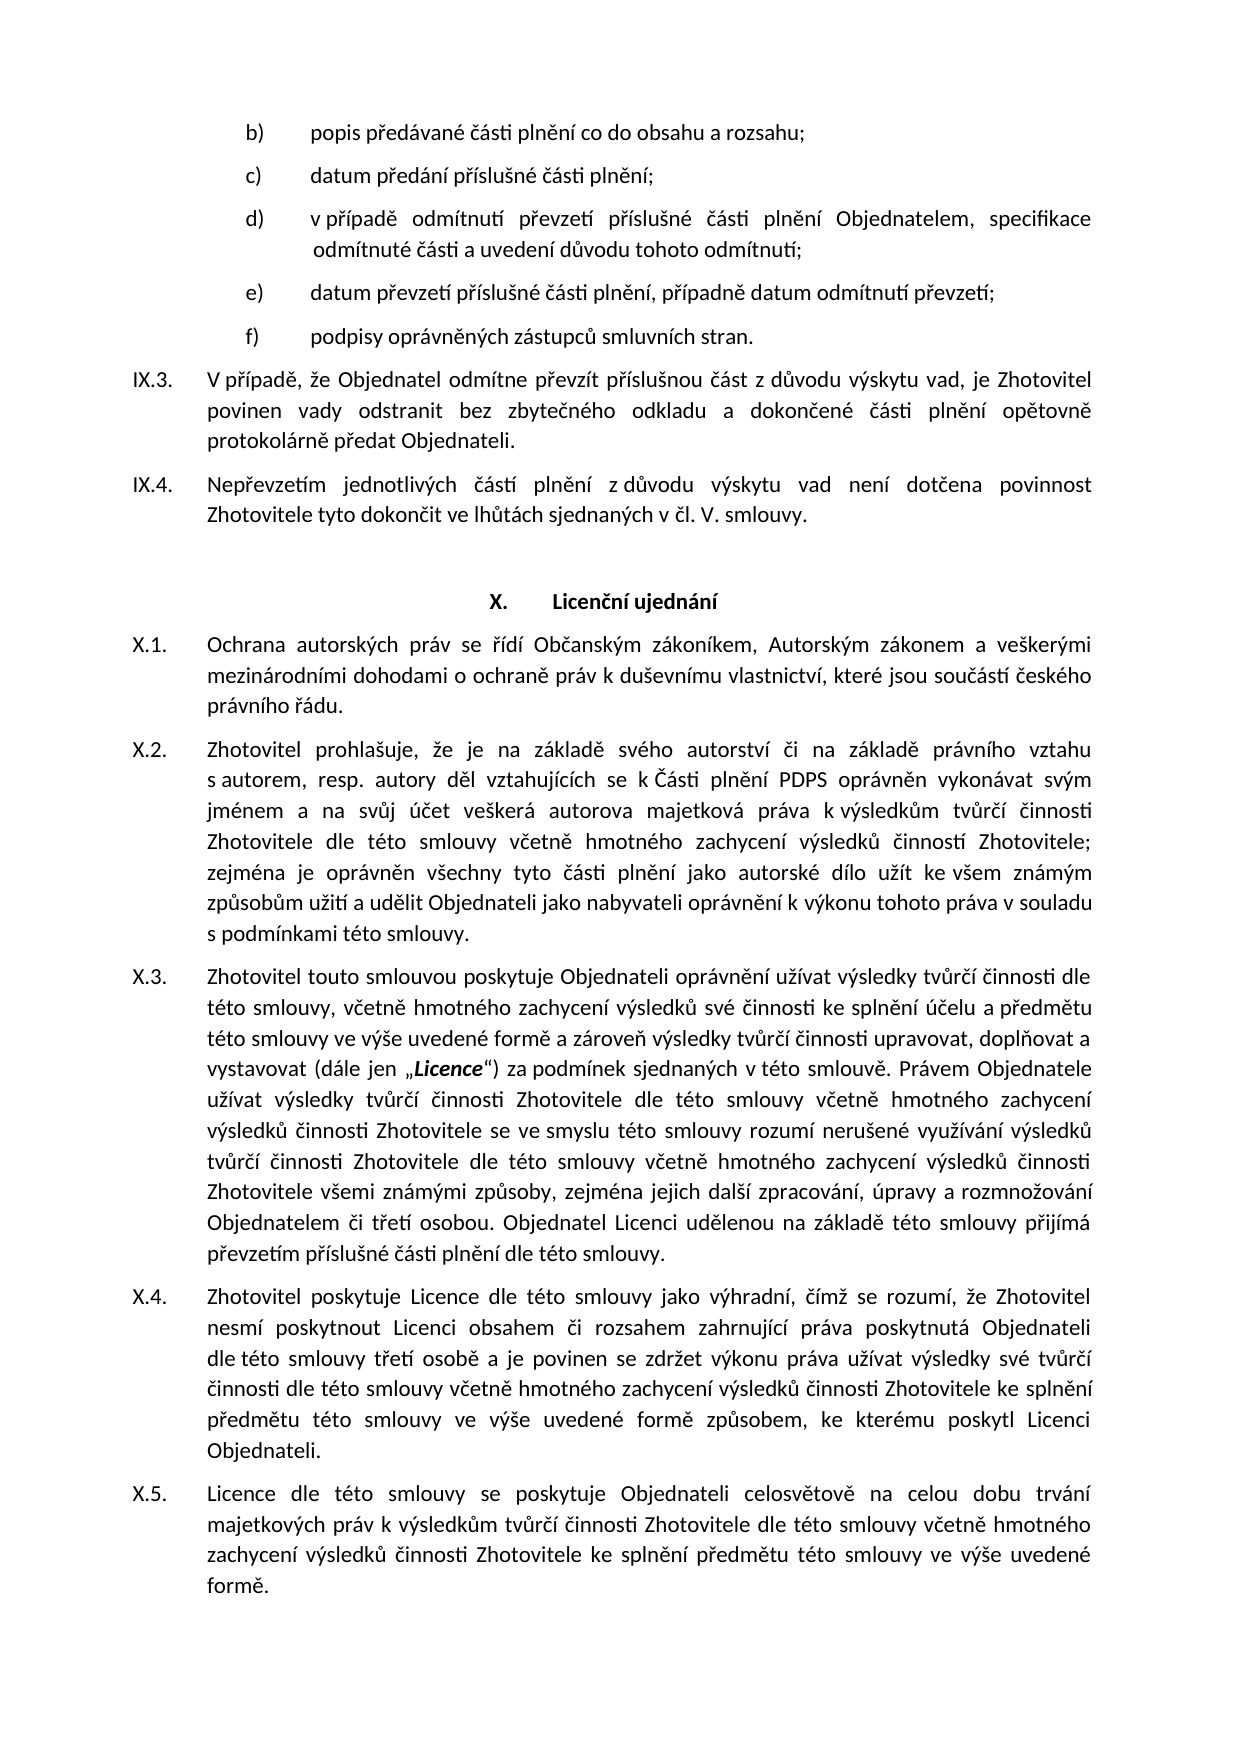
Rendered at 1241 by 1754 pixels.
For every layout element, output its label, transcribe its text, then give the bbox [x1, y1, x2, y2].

list Nepřevzetím jednotlivých částí plnění z důvodu výskytu vad není dotčena povinnost Zhotovitele tyto dokončit ve lhůtách sjednaných v čl. V. smlouvy. [132, 470, 1092, 528]
list Licence dle této smlouvy se poskytuje Objednateli celosvětově na celou dobu trvání majetkových práv k výsledkům tvůrčí činnosti Zhotovitele dle této smlouvy včetně hmotného zachycení výsledků činnosti Zhotovitele ke splnění předmětu této smlouvy ve výše uvedené formě. [132, 1479, 1092, 1599]
list V případě, že Objednatel odmítne převzít příslušnou část z důvodu výskytu vad, je Zhotovitel povinen vady odstranit bez zbytečného odkladu a dokončené části plnění opětovně protokolárně předat Objednateli. [132, 365, 1092, 454]
list Zhotovitel poskytuje Licence dle této smlouvy jako výhradní, čímž se rozumí, že Zhotovitel nesmí poskytnout Licenci obsahem či rozsahem zahrnující práva poskytnutá Objednateli dle této smlouvy třetí osobě a je povinen se zdržet výkonu práva užívat výsledky své tvůrčí činnosti dle této smlouvy včetně hmotného zachycení výsledků činnosti Zhotovitele ke splnění předmětu této smlouvy ve výše uvedené formě způsobem, ke kterému poskytl Licenci Objednateli. [132, 1282, 1092, 1464]
list v případě odmítnutí převzetí příslušné části plnění Objednatelem, specifikace odmítnuté části a uvedení důvodu tohoto odmítnutí; [245, 204, 1092, 263]
list podpisy oprávněných zástupců smluvních stran. [245, 322, 1092, 350]
list Zhotovitel prohlašuje, že je na základě svého autorství či na základě právního vztahu s autorem, resp. autory děl vztahujících se k Části plnění PDPS oprávněn vykonávat svým jménem a na svůj účet veškerá autorova majetková práva k výsledkům tvůrčí činnosti Zhotovitele dle této smlouvy včetně hmotného zachycení výsledků činností Zhotovitele; zejména je oprávněn všechny tyto části plnění jako autorské dílo užít ke všem známým způsobům užití a udělit Objednateli jako nabyvateli oprávnění k výkonu tohoto práva v souladu s podmínkami této smlouvy. [132, 735, 1092, 947]
list datum převzetí příslušné části plnění, případně datum odmítnutí převzetí; [245, 278, 1092, 307]
list Zhotovitel touto smlouvou poskytuje Objednateli oprávnění užívat výsledky tvůrčí činnosti dle této smlouvy, včetně hmotného zachycení výsledků své činnosti ke splnění účelu a předmětu této smlouvy ve výše uvedené formě a zároveň výsledky tvůrčí činnosti upravovat, doplňovat a vystavovat (dále jen „Licence“) za podmínek sjednaných v této smlouvě. Právem Objednatele užívat výsledky tvůrčí činnosti Zhotovitele dle této smlouvy včetně hmotného zachycení výsledků činnosti Zhotovitele se ve smyslu této smlouvy rozumí nerušené využívání výsledků tvůrčí činnosti Zhotovitele dle této smlouvy včetně hmotného zachycení výsledků činnosti Zhotovitele všemi známými způsoby, zejména jejich další zpracování, úpravy a rozmnožování Objednatelem či třetí osobou. Objednatel Licenci udělenou na základě této smlouvy přijímá převzetím příslušné části plnění dle této smlouvy. [132, 962, 1092, 1267]
list datum předání příslušné části plnění; [245, 161, 1092, 189]
list Ochrana autorských práv se řídí Občanským zákoníkem, Autorským zákonem a veškerými mezinárodními dohodami o ochraně práv k duševnímu vlastnictví, které jsou součástí českého právního řádu. [132, 630, 1092, 719]
list Licenční ujednání [133, 587, 1092, 615]
list popis předávané části plnění co do obsahu a rozsahu; [245, 118, 1092, 146]
